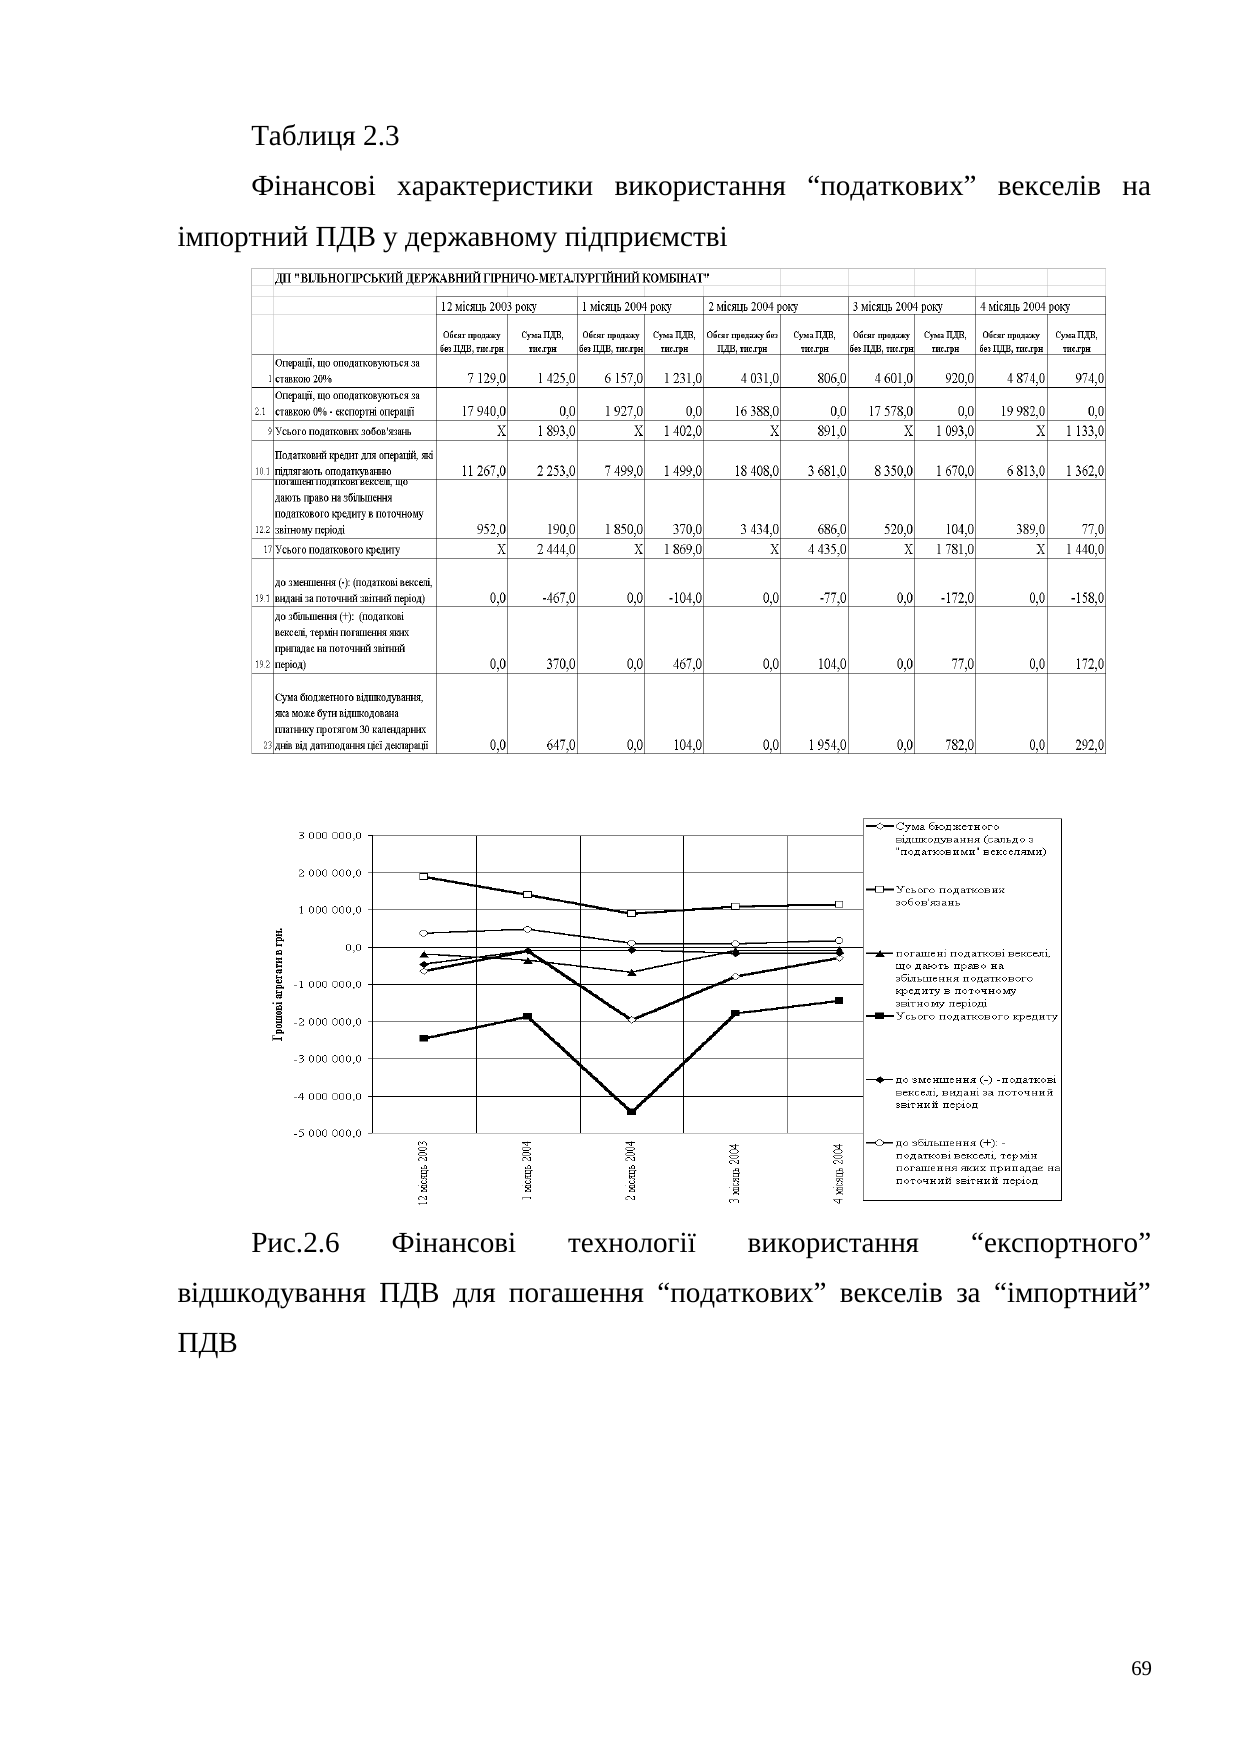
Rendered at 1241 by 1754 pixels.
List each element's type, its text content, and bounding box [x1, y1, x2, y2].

picture [251, 815, 1070, 1213]
text Таблиця 2.3 [177, 118, 1152, 152]
picture [251, 268, 1106, 754]
text Фінансові характеристики використання “податкових” векселів на імпортний ПДВ у державному підприємстві [177, 168, 1152, 252]
text Рис.2.6 Фінансові технології використання “експортного” відшкодування ПДВ для погашення “податкових” векселів за “імпортний” ПДВ [177, 1225, 1152, 1359]
